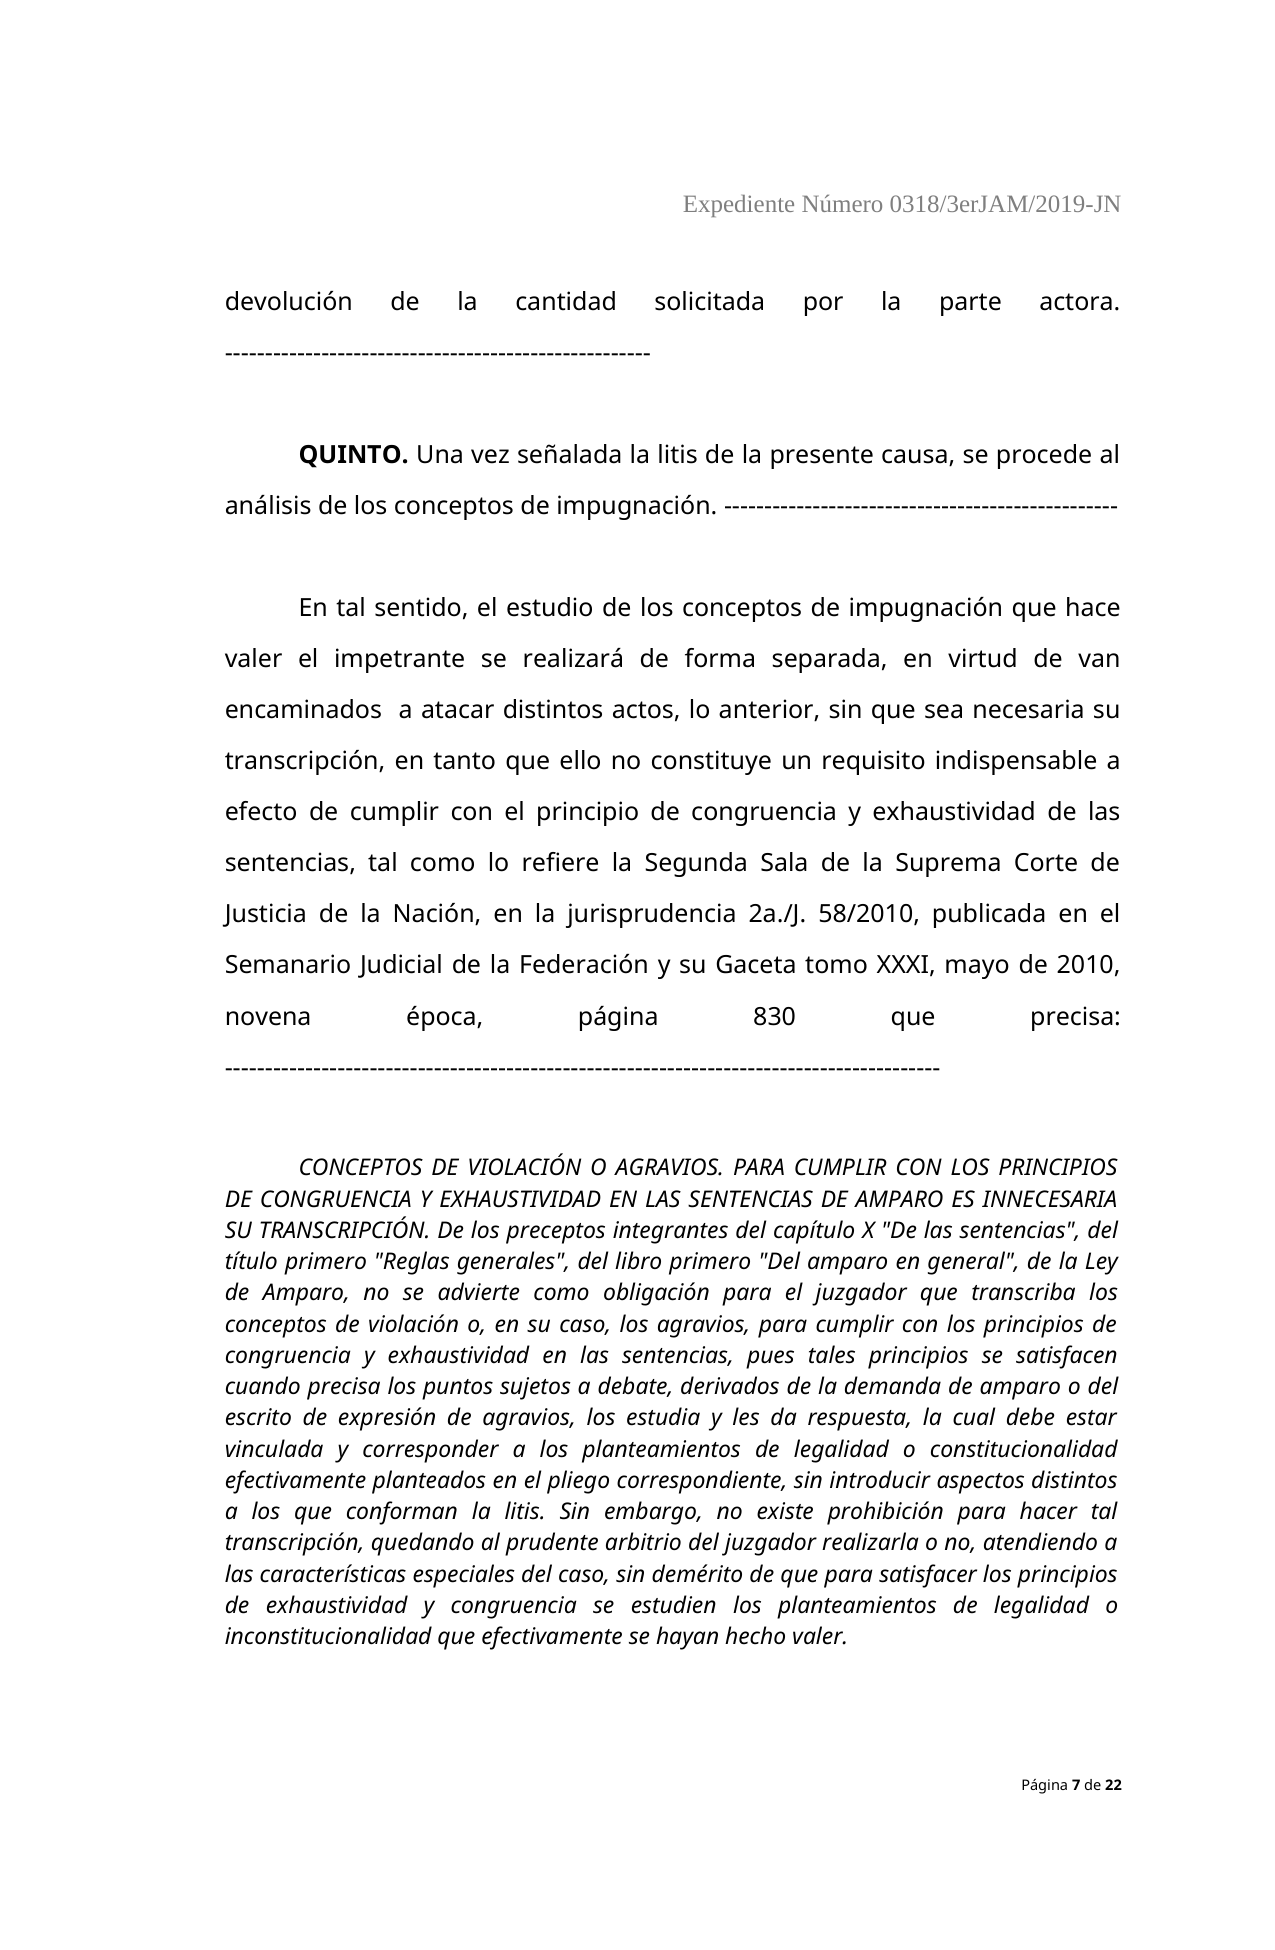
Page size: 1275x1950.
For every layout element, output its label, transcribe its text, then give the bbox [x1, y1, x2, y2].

text CONCEPTOS DE VIOLACIÓN O AGRAVIOS. PARA CUMPLIR CON LOS PRINCIPIOS DE CONGRUENCIA Y EXHAUSTIVIDAD EN LAS SENTENCIAS DE AMPARO ES INNECESARIA SU TRANSCRIPCIÓN. De los preceptos integrantes del capítulo X "De las sentencias", del título primero "Reglas generales", del libro primero "Del amparo en general", de la Ley de Amparo, no se advierte como obligación para el juzgador que transcriba los conceptos de violación o, en su caso, los agravios, para cumplir con los principios de congruencia y exhaustividad en las sentencias, pues tales principios se satisfacen cuando precisa los puntos sujetos a debate, derivados de la demanda de amparo o del escrito de expresión de agravios, los estudia y les da respuesta, la cual debe estar vinculada y corresponder a los planteamientos de legalidad o constitucionalidad efectivamente planteados en el pliego correspondiente, sin introducir aspectos distintos a los que conforman la litis. Sin embargo, no existe prohibición para hacer tal transcripción, quedando al prudente arbitrio del juzgador realizarla o no, atendiendo a las características especiales del caso, sin demérito de que para satisfacer los principios de exhaustividad y congruencia se estudien los planteamientos de legalidad o inconstitucionalidad que efectivamente se hayan hecho valer. [224, 1151, 1121, 1651]
text En tal sentido, el estudio de los conceptos de impugnación que hace valer el impetrante se realizará de forma separada, en virtud de van encaminados a atacar distintos actos, lo anterior, sin que sea necesaria su transcripción, en tanto que ello no constituye un requisito indispensable a efecto de cumplir con el principio de congruencia y exhaustividad de las sentencias, tal como lo refiere la Segunda Sala de la Suprema Corte de Justicia de la Nación, en la jurisprudencia 2a./J. 58/2010, publicada en el Semanario Judicial de la Federación y su Gaceta tomo XXXI, mayo de 2010, novena época, página 830 que precisa: ----------------------------------------------------------------------------------------- [224, 590, 1121, 1083]
text QUINTO. Una vez señalada la litis de la presente causa, se procede al análisis de los conceptos de impugnación. ------------------------------------------------- [224, 437, 1121, 522]
